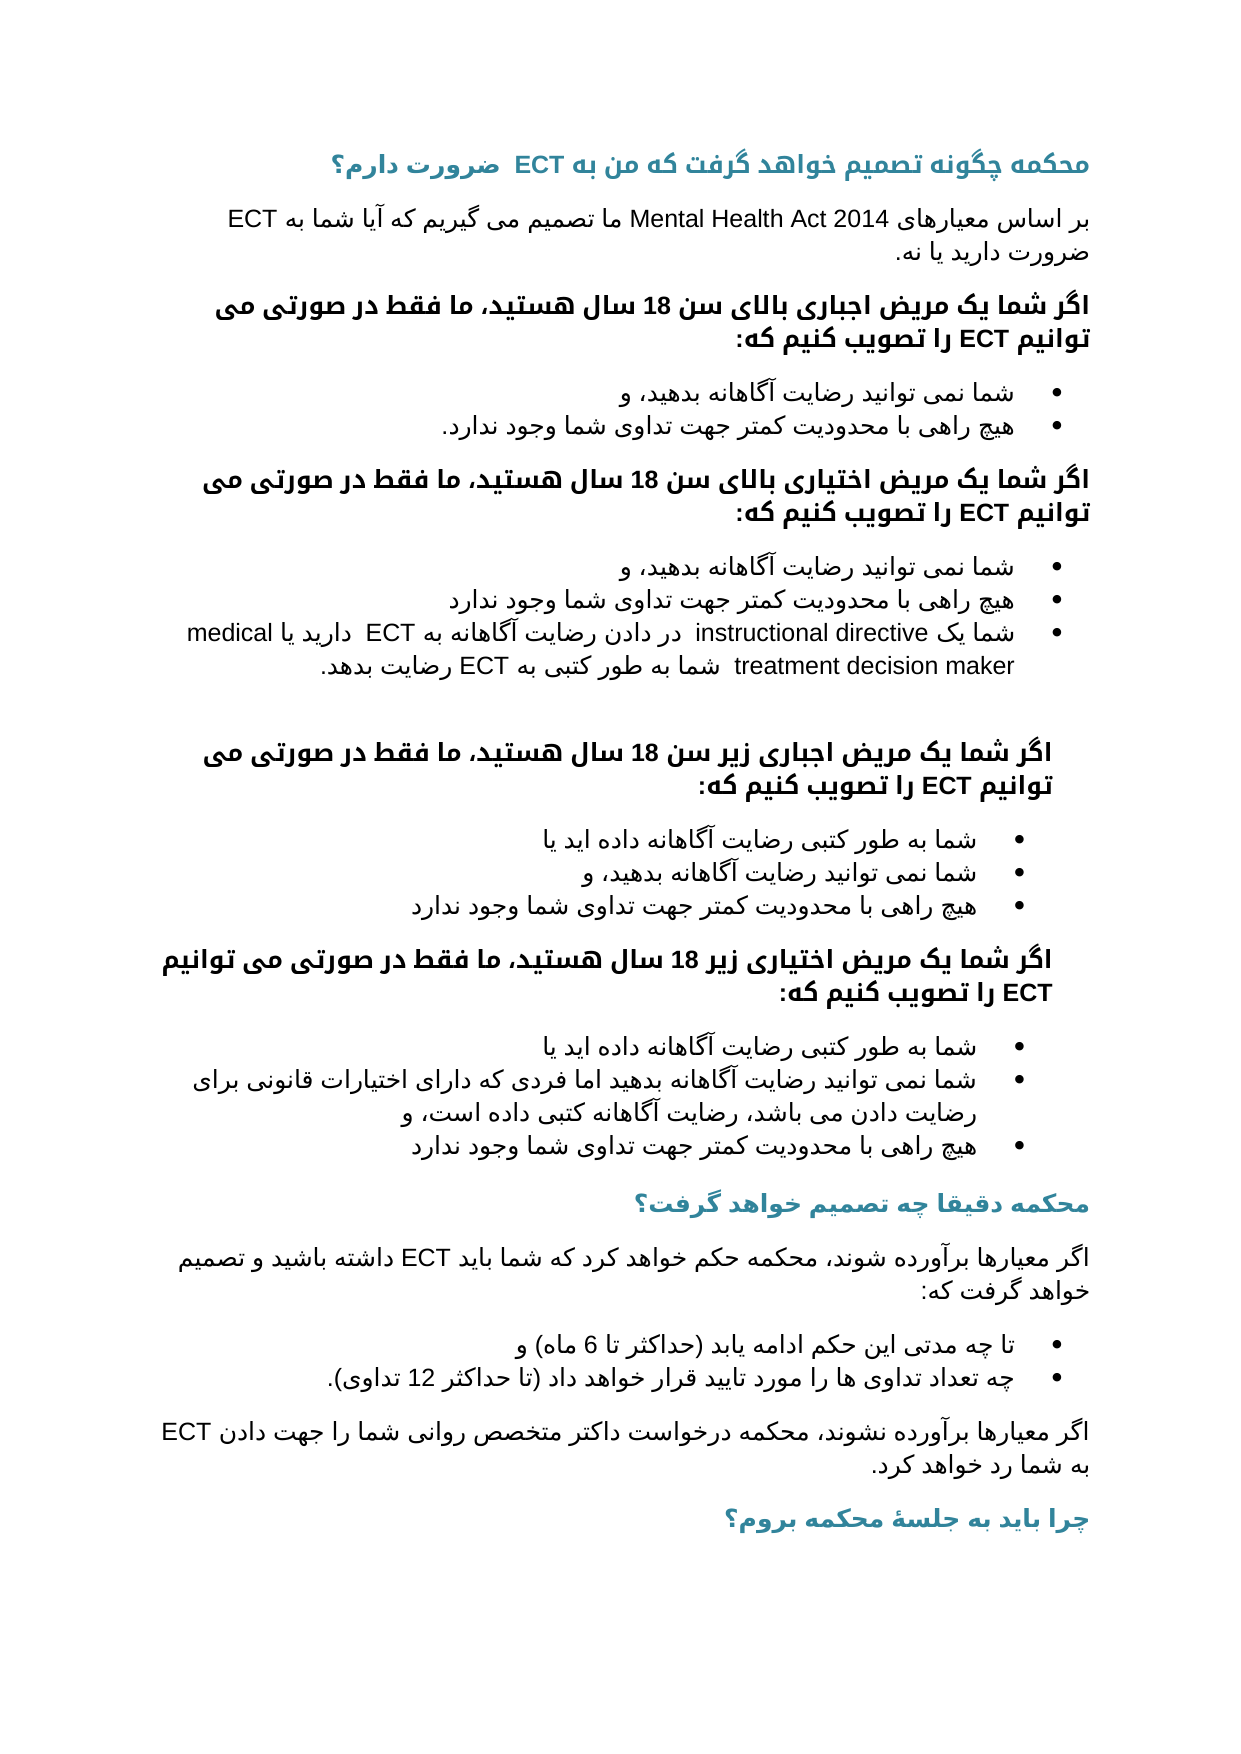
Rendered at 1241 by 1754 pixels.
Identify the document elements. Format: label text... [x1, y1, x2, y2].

list تا چه مدتی این حکم ادامه یابد (حداکثر تا 6 ماه) و [150, 1330, 1053, 1359]
text اگر شما یک مریض اجباری بالای سن 18 سال هستید، ما فقط در صورتی می توانیم ECT را تصویب کنیم که: [150, 291, 1090, 352]
text بر اساس معیارهای Mental Health Act 2014 ما تصمیم می گیریم که آیا شما به ECT ضرورت دارید یا نه. [150, 204, 1090, 266]
list شما نمی توانید رضایت آگاهانه بدهید، و [150, 858, 1015, 887]
list شما یک instructional directive در دادن رضایت آگاهانه به ECT دارید یا medical treatment decision maker شما به طور کتبی به ECT رضایت بدهد. [150, 618, 1053, 680]
list شما نمی توانید رضایت آگاهانه بدهید، و [150, 552, 1053, 580]
list شما به طور کتبی رضایت آگاهانه داده اید یا [150, 1032, 1015, 1061]
list هیچ راهی با محدودیت کمتر جهت تداوی شما وجود ندارد [150, 1131, 1015, 1160]
list هیچ راهی با محدودیت کمتر جهت تداوی شما وجود ندارد [150, 585, 1053, 613]
text محکمه دقیقا چه تصمیم خواهد گرفت؟ [150, 1189, 1090, 1218]
text محکمه چگونه تصمیم خواهد گرفت که من به ECT ضرورت دارم؟ [150, 150, 1090, 179]
list چه تعداد تداوی ها را مورد تایید قرار خواهد داد (تا حداکثر 12 تداوی). [150, 1363, 1053, 1392]
text اگر شما یک مریض اختیاری زیر 18 سال هستید، ما فقط در صورتی می توانیم ECT را تصویب کنیم که: [150, 945, 1053, 1007]
text اگر معیارها برآورده شوند، محکمه حکم خواهد کرد که شما باید ECT داشته باشید و تصمیم خواهد گرفت که: [150, 1243, 1090, 1305]
list هیچ راهی با محدودیت کمتر جهت تداوی شما وجود ندارد. [150, 411, 1053, 439]
text اگر معیارها برآورده نشوند، محکمه درخواست داکتر متخصص روانی شما را جهت دادن ECT به شما رد خواهد کرد. [150, 1417, 1090, 1479]
text اگر شما یک مریض اختیاری بالای سن 18 سال هستید، ما فقط در صورتی می توانیم ECT را تصویب کنیم که: [150, 465, 1090, 526]
list شما نمی توانید رضایت آگاهانه بدهید، و [150, 378, 1053, 406]
list شما نمی توانید رضایت آگاهانه بدهید اما فردی که دارای اختیارات قانونی برای رضایت دادن می باشد، رضایت آگاهانه کتبی داده است، و [150, 1065, 1015, 1127]
text اگر شما یک مریض اجباری زیر سن 18 سال هستید، ما فقط در صورتی می توانیم ECT را تصویب کنیم که: [150, 738, 1053, 799]
list هیچ راهی با محدودیت کمتر جهت تداوی شما وجود ندارد [150, 891, 1015, 920]
list شما به طور کتبی رضایت آگاهانه داده اید یا [150, 825, 1015, 853]
text چرا باید به جلسۀ محکمه بروم؟ [150, 1504, 1090, 1533]
